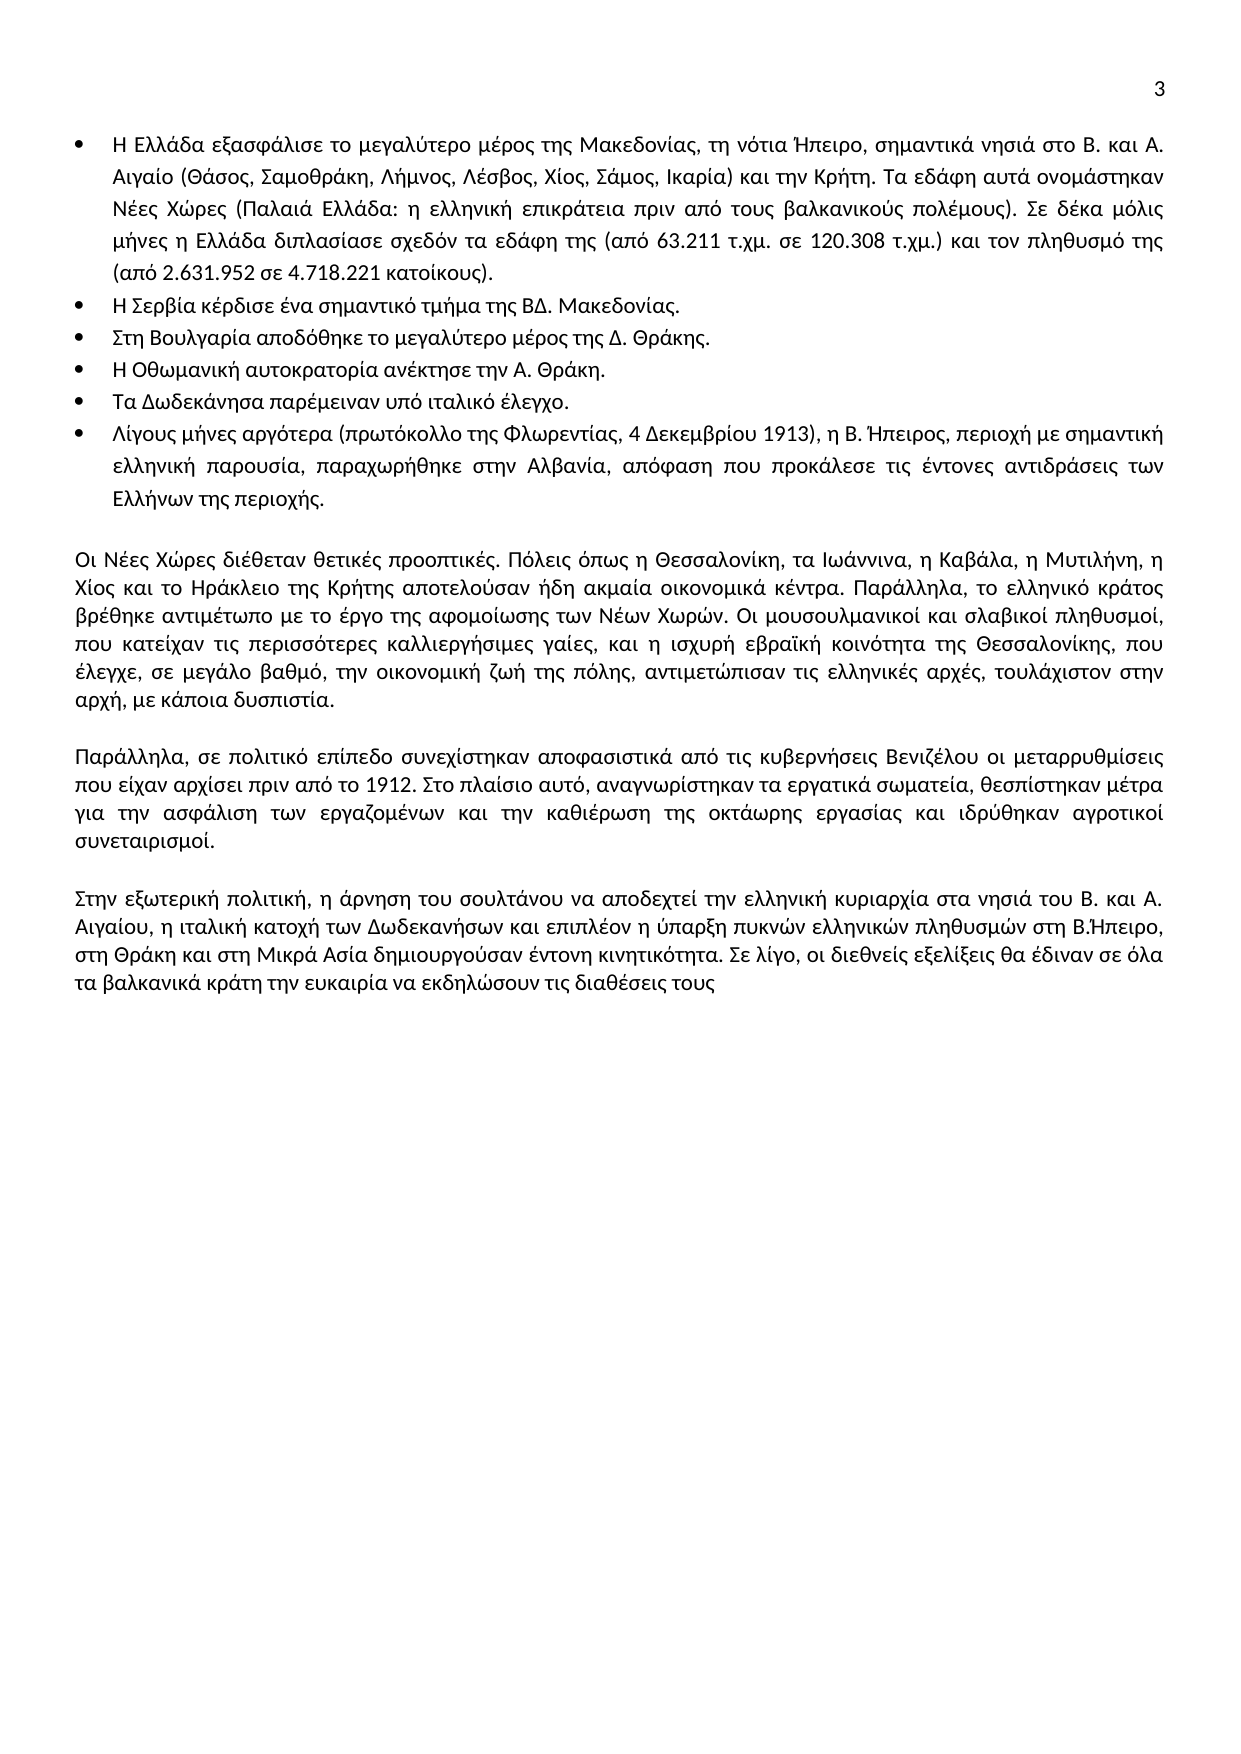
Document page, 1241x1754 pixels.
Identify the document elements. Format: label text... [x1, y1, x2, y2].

list Η Ελλάδα εξασφάλισε το μεγαλύτερο μέρος της Μακεδονίας, τη νότια Ήπειρο, σημαντικά νησιά στο Β. και Α. Αιγαίο (Θάσος, Σαμοθράκη, Λήμνος, Λέσβος, Χίος, Σάμος, Ικαρία) και την Κρήτη. Τα εδάφη αυτά ονομάστηκαν Νέες Χώρες (Παλαιά Ελλάδα: η ελληνική επικράτεια πριν από τους βαλκανικούς πολέμους). Σε δέκα μόλις μήνες η Ελλάδα διπλασίασε σχεδόν τα εδάφη της (από 63.211 τ.χμ. σε 120.308 τ.χμ.) και τον πληθυσμό της (από 2.631.952 σε 4.718.221 κατοίκους). [75, 130, 1165, 287]
list Η Οθωμανική αυτοκρατορία ανέκτησε την Α. Θράκη. [75, 355, 1165, 383]
list Στη Βουλγαρία αποδόθηκε το μεγαλύτερο μέρος της Δ. Θράκης. [75, 323, 1165, 351]
list Λίγους μήνες αργότερα (πρωτόκολλο της Φλωρεντίας, 4 Δεκεμβρίου 1913), η Β. Ήπειρος, περιοχή με σημαντική ελληνική παρουσία, παραχωρήθηκε στην Αλβανία, απόφαση που προκάλεσε τις έντονες αντιδράσεις των Ελλήνων της περιοχής. [75, 419, 1165, 512]
list Η Σερβία κέρδισε ένα σημαντικό τμήμα της ΒΔ. Μακεδονίας. [75, 291, 1165, 319]
text Οι Νέες Χώρες διέθεταν θετικές προοπτικές. Πόλεις όπως η Θεσσαλονίκη, τα Ιωάννινα, η Καβάλα, η Μυτιλήνη, η Χίος και το Ηράκλειο της Κρήτης αποτελούσαν ήδη ακμαία οικονομικά κέντρα. Παράλληλα, το ελληνικό κράτος βρέθηκε αντιμέτωπο με το έργο της αφομοίωσης των Νέων Χωρών. Οι μουσουλμανικοί και σλαβικοί πληθυσμοί, που κατείχαν τις περισσότερες καλλιεργήσιμες γαίες, και η ισχυρή εβραϊκή κοινότητα της Θεσσαλονίκης, που έλεγχε, σε μεγάλο βαθμό, την οικονομική ζωή της πόλης, αντιμετώπισαν τις ελληνικές αρχές, τουλάχιστον στην αρχή, με κάποια δυσπιστία. [75, 545, 1165, 713]
list Τα Δωδεκάνησα παρέμειναν υπό ιταλικό έλεγχο. [75, 387, 1165, 415]
text Παράλληλα, σε πολιτικό επίπεδο συνεχίστηκαν αποφασιστικά από τις κυβερνήσεις Βενιζέλου οι μεταρρυθμίσεις που είχαν αρχίσει πριν από το 1912. Στο πλαίσιο αυτό, αναγνωρίστηκαν τα εργατικά σωματεία, θεσπίστηκαν μέτρα για την ασφάλιση των εργαζομένων και την καθιέρωση της οκτάωρης εργασίας και ιδρύθηκαν αγροτικοί συνεταιρισμοί. [75, 742, 1165, 854]
text Στην εξωτερική πολιτική, η άρνηση του σουλτάνου να αποδεχτεί την ελληνική κυριαρχία στα νησιά του Β. και Α. Αιγαίου, η ιταλική κατοχή των Δωδεκανήσων και επιπλέον η ύπαρξη πυκνών ελληνικών πληθυσμών στη Β.Ήπειρο, στη Θράκη και στη Μικρά Ασία δημιουργούσαν έντονη κινητικότητα. Σε λίγο, οι διεθνείς εξελίξεις θα έδιναν σε όλα τα βαλκανικά κράτη την ευκαιρία να εκδηλώσουν τις διαθέσεις τους [75, 884, 1165, 996]
